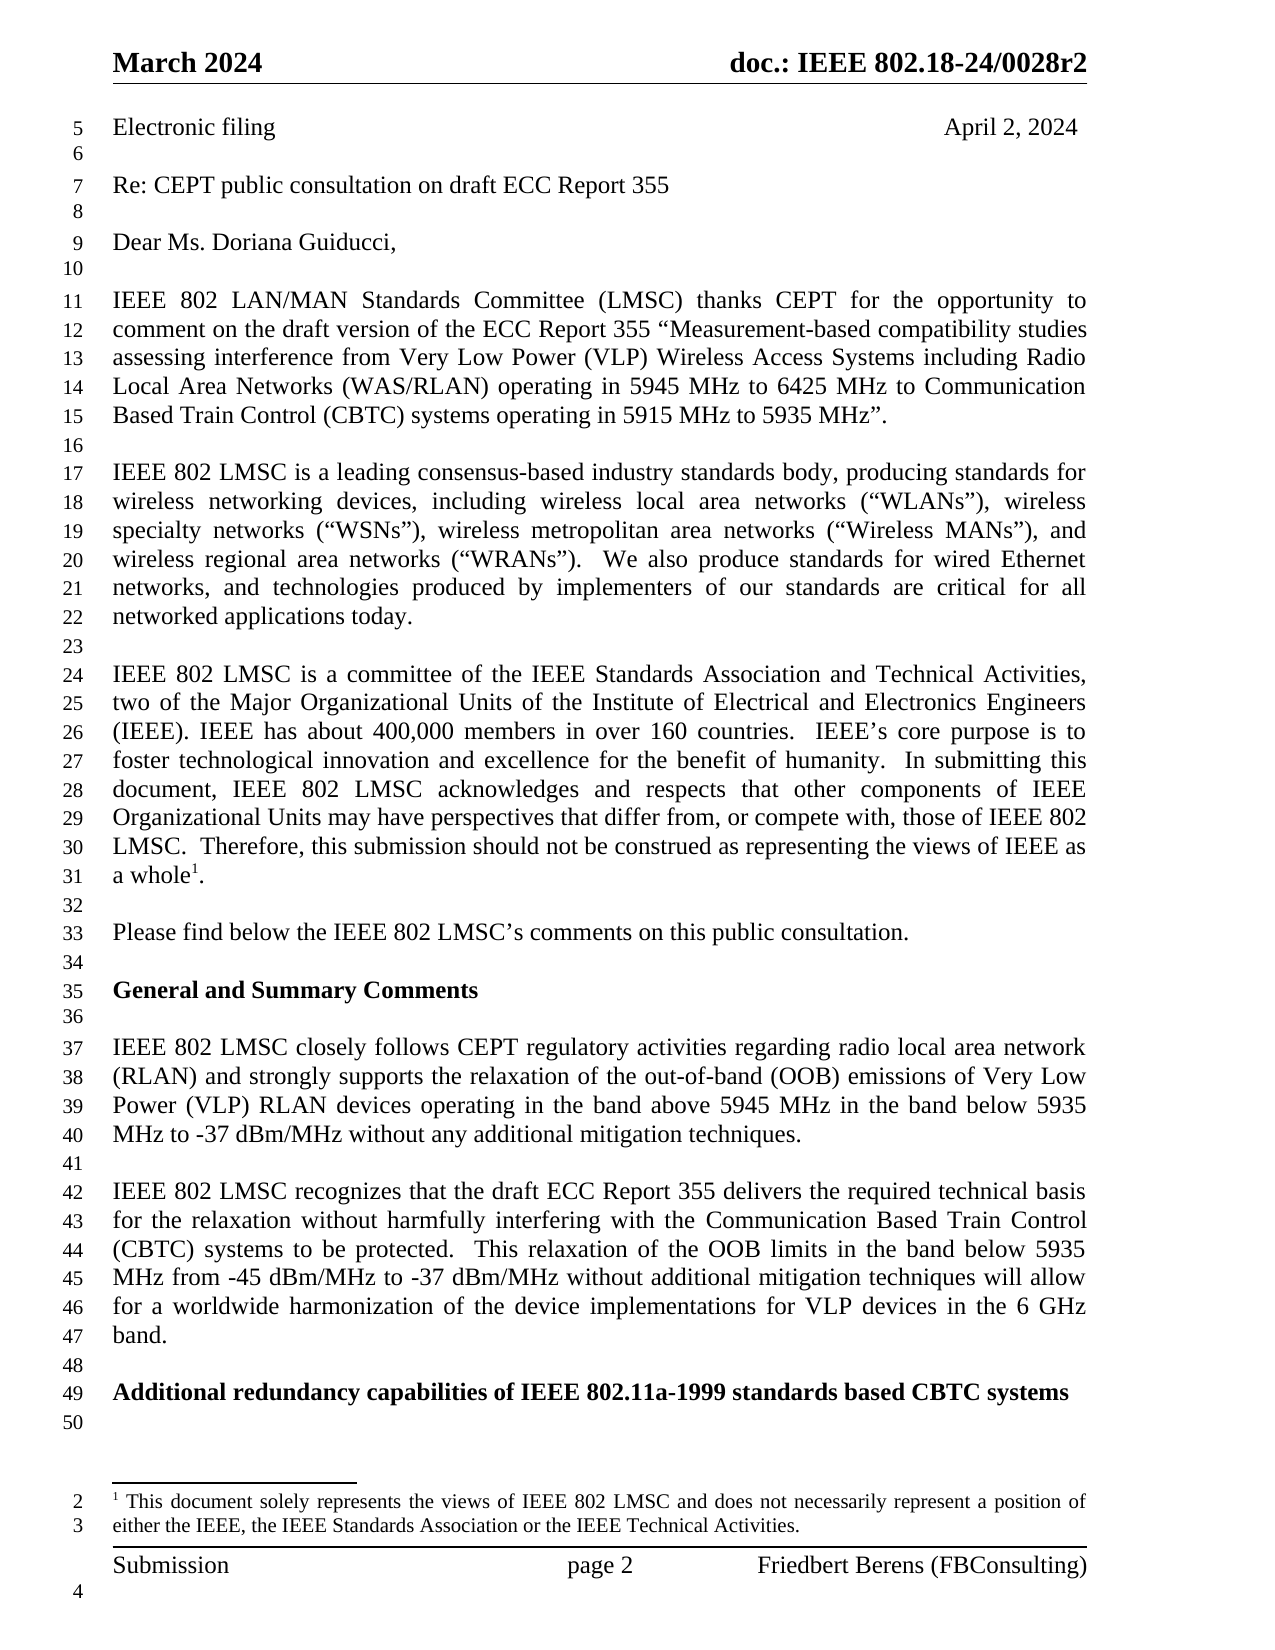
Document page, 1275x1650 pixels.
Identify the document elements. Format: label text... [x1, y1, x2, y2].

text Additional redundancy capabilities of IEEE 802.11a-1999 standards based CBTC systems [112, 1377, 1087, 1406]
text General and Summary Comments [112, 975, 1087, 1004]
text IEEE 802 LAN/MAN Standards Committee (LMSC) thanks CEPT for the opportunity to comment on the draft version of the ECC Report 355 “Measurement-based compatibility studies assessing interference from Very Low Power (VLP) Wireless Access Systems including Radio Local Area Networks (WAS/RLAN) operating in 5945 MHz to 6425 MHz to Communication Based Train Control (CBTC) systems operating in 5915 MHz to 5935 MHz”. [112, 285, 1087, 429]
text Please find below the IEEE 802 LMSC’s comments on this public consultation. [112, 917, 1087, 946]
text IEEE 802 LMSC recognizes that the draft ECC Report 355 delivers the required technical basis for the relaxation without harmfully interfering with the Communication Based Train Control (CBTC) systems to be protected. This relaxation of the OOB limits in the band below 5935 MHz from -45 dBm/MHz to -37 dBm/MHz without additional mitigation techniques will allow for a worldwide harmonization of the device implementations for VLP devices in the 6 GHz band. [112, 1176, 1087, 1349]
text IEEE 802 LMSC closely follows CEPT regulatory activities regarding radio local area network (RLAN) and strongly supports the relaxation of the out-of-band (OOB) emissions of Very Low Power (VLP) RLAN devices operating in the band above 5945 MHz in the band below 5935 MHz to -37 dBm/MHz without any additional mitigation techniques. [112, 1032, 1087, 1147]
text Dear Ms. Doriana Guiducci, [112, 227, 1087, 256]
text Electronic filing April 2, 2024 [112, 112, 1087, 141]
text Re: CEPT public consultation on draft ECC Report 355 [112, 170, 1087, 199]
text IEEE 802 LMSC is a leading consensus-based industry standards body, producing standards for wireless networking devices, including wireless local area networks (“WLANs”), wireless specialty networks (“WSNs”), wireless metropolitan area networks (“Wireless MANs”), and wireless regional area networks (“WRANs”). We also produce standards for wired Ethernet networks, and technologies produced by implementers of our standards are critical for all networked applications today. [112, 457, 1087, 630]
text IEEE 802 LMSC is a committee of the IEEE Standards Association and Technical Activities, two of the Major Organizational Units of the Institute of Electrical and Electronics Engineers (IEEE). IEEE has about 400,000 members in over 160 countries. IEEE’s core purpose is to foster technological innovation and excellence for the benefit of humanity. In submitting this document, IEEE 802 LMSC acknowledges and respects that other components of IEEE Organizational Units may have perspectives that differ from, or compete with, those of IEEE 802 LMSC. Therefore, this submission should not be construed as representing the views of IEEE as a whole. [112, 659, 1087, 889]
